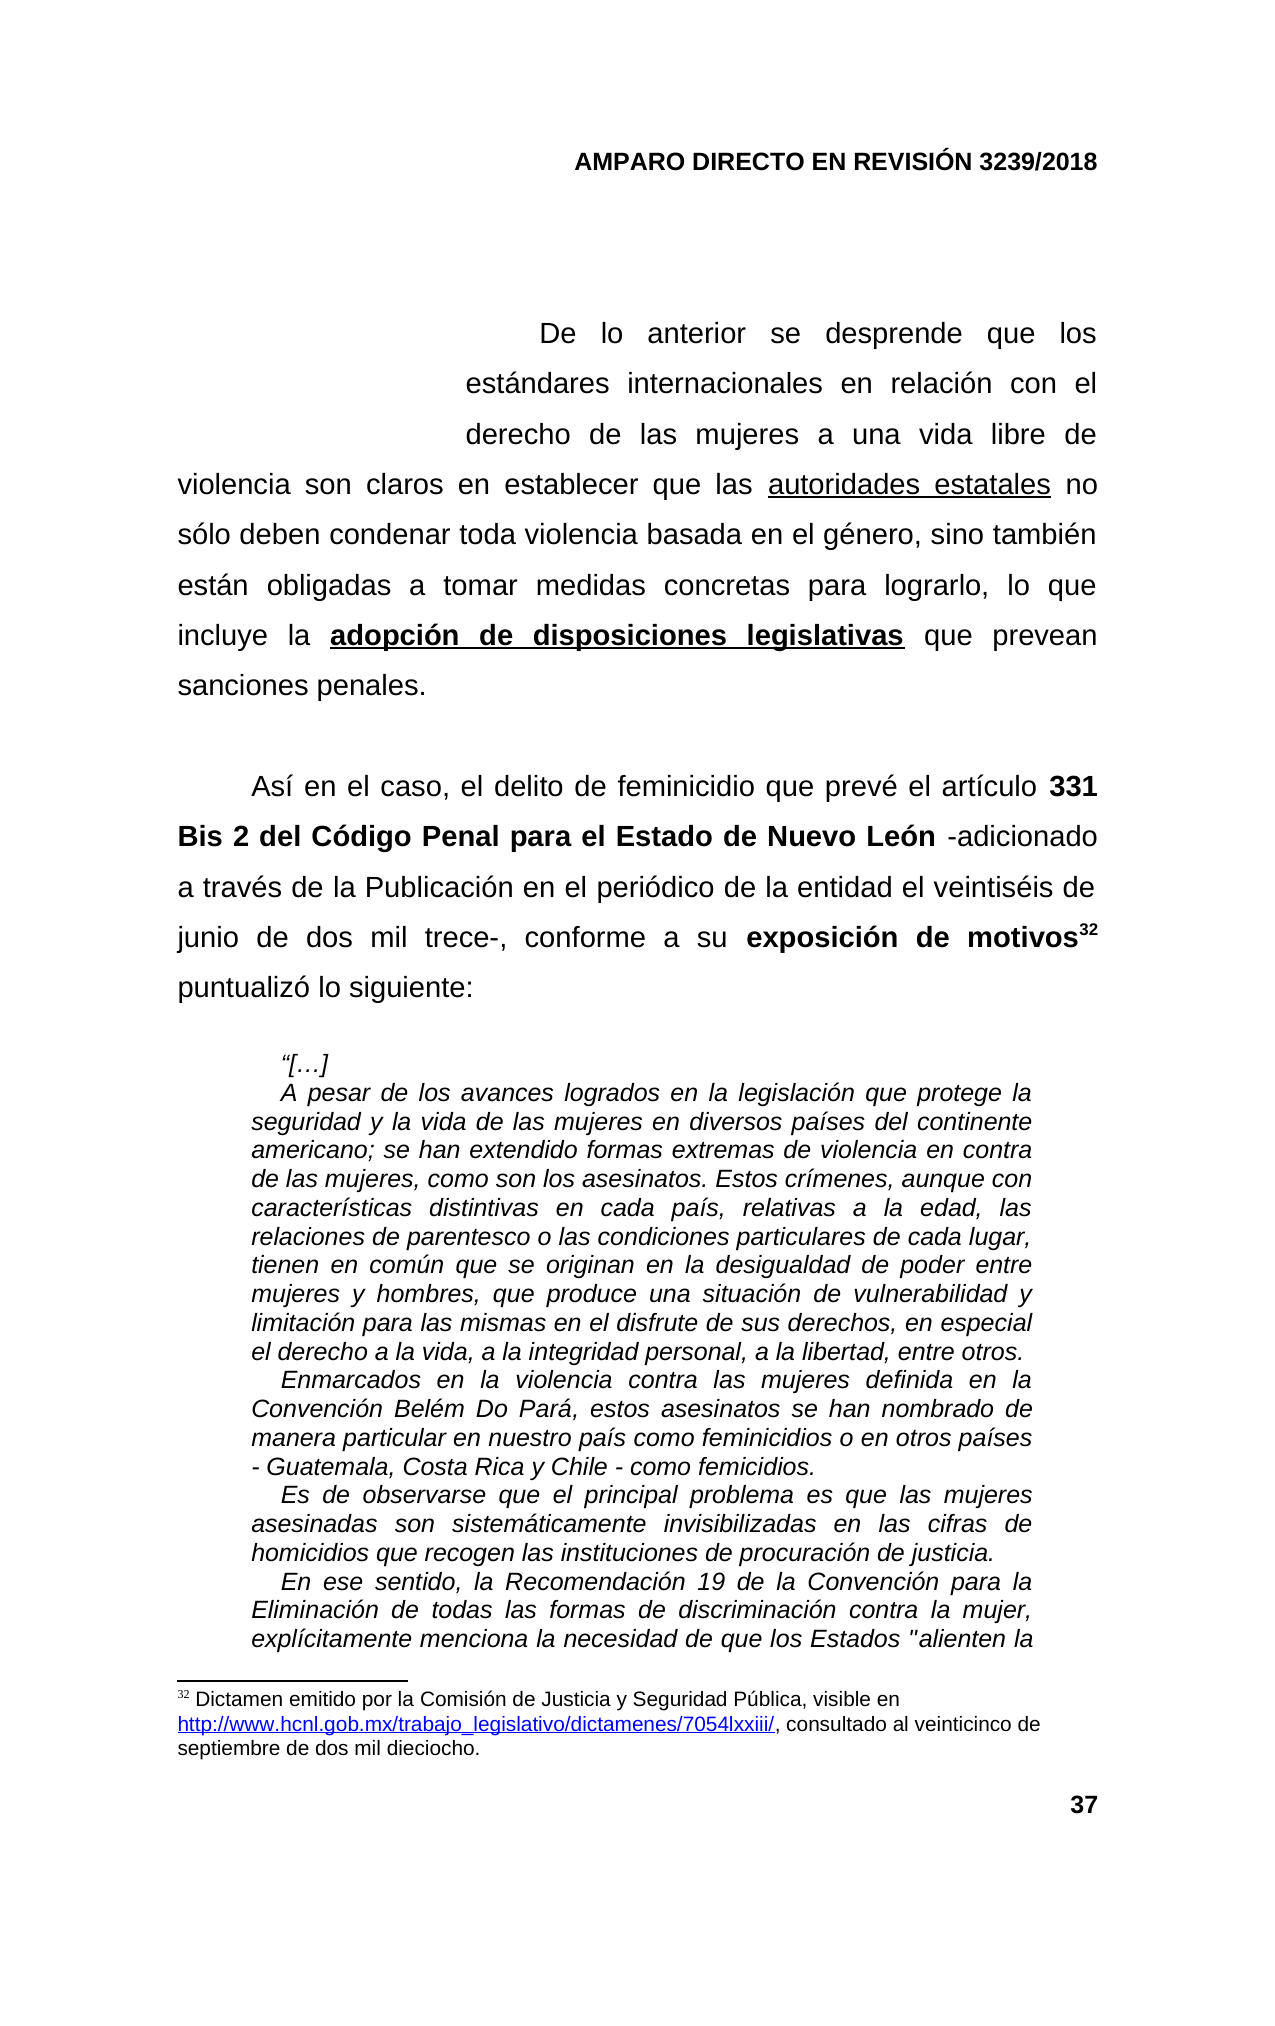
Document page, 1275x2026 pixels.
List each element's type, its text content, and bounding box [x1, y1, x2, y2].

text De lo anterior se desprende que los estándares internacionales en relación con el derecho de las mujeres a una vida libre de violencia son claros en establecer que las autoridades estatales no sólo deben condenar toda violencia basada en el género, sino también están obligadas a tomar medidas concretas para lograrlo, lo que incluye la adopción de disposiciones legislativas que prevean sanciones penales. [177, 316, 1098, 702]
text Enmarcados en la violencia contra las mujeres definida en la Convención Belém Do Pará, estos asesinatos se han nombrado de manera particular en nuestro país como feminicidios o en otros países - Guatemala, Costa Rica y Chile - como femicidios. [251, 1366, 1033, 1481]
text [251, 1567, 1033, 1653]
text Así en el caso, el delito de feminicidio que prevé el artículo 331 Bis 2 del Código Penal para el Estado de Nuevo León -adicionado a través de la Publicación en el periódico de la entidad el veintiséis de junio de dos mil trece-, conforme a su exposición de motivos puntualizó lo siguiente: [177, 769, 1098, 1004]
text Es de observarse que el principal problema es que las mujeres asesinadas son sistemáticamente invisibilizadas en las cifras de homicidios que recogen las instituciones de procuración de justicia. [251, 1481, 1033, 1567]
text “[…] [251, 1049, 1033, 1078]
text A pesar de los avances logrados en la legislación que protege la seguridad y la vida de las mujeres en diversos países del continente americano; se han extendido formas extremas de violencia en contra de las mujeres, como son los asesinatos. Estos crímenes, aunque con características distintivas en cada país, relativas a la edad, las relaciones de parentesco o las condiciones particulares de cada lugar, tienen en común que se originan en la desigualdad de poder entre mujeres y hombres, que produce una situación de vulnerabilidad y limitación para las mismas en el disfrute de sus derechos, en especial el derecho a la vida, a la integridad personal, a la libertad, entre otros. [251, 1078, 1033, 1366]
